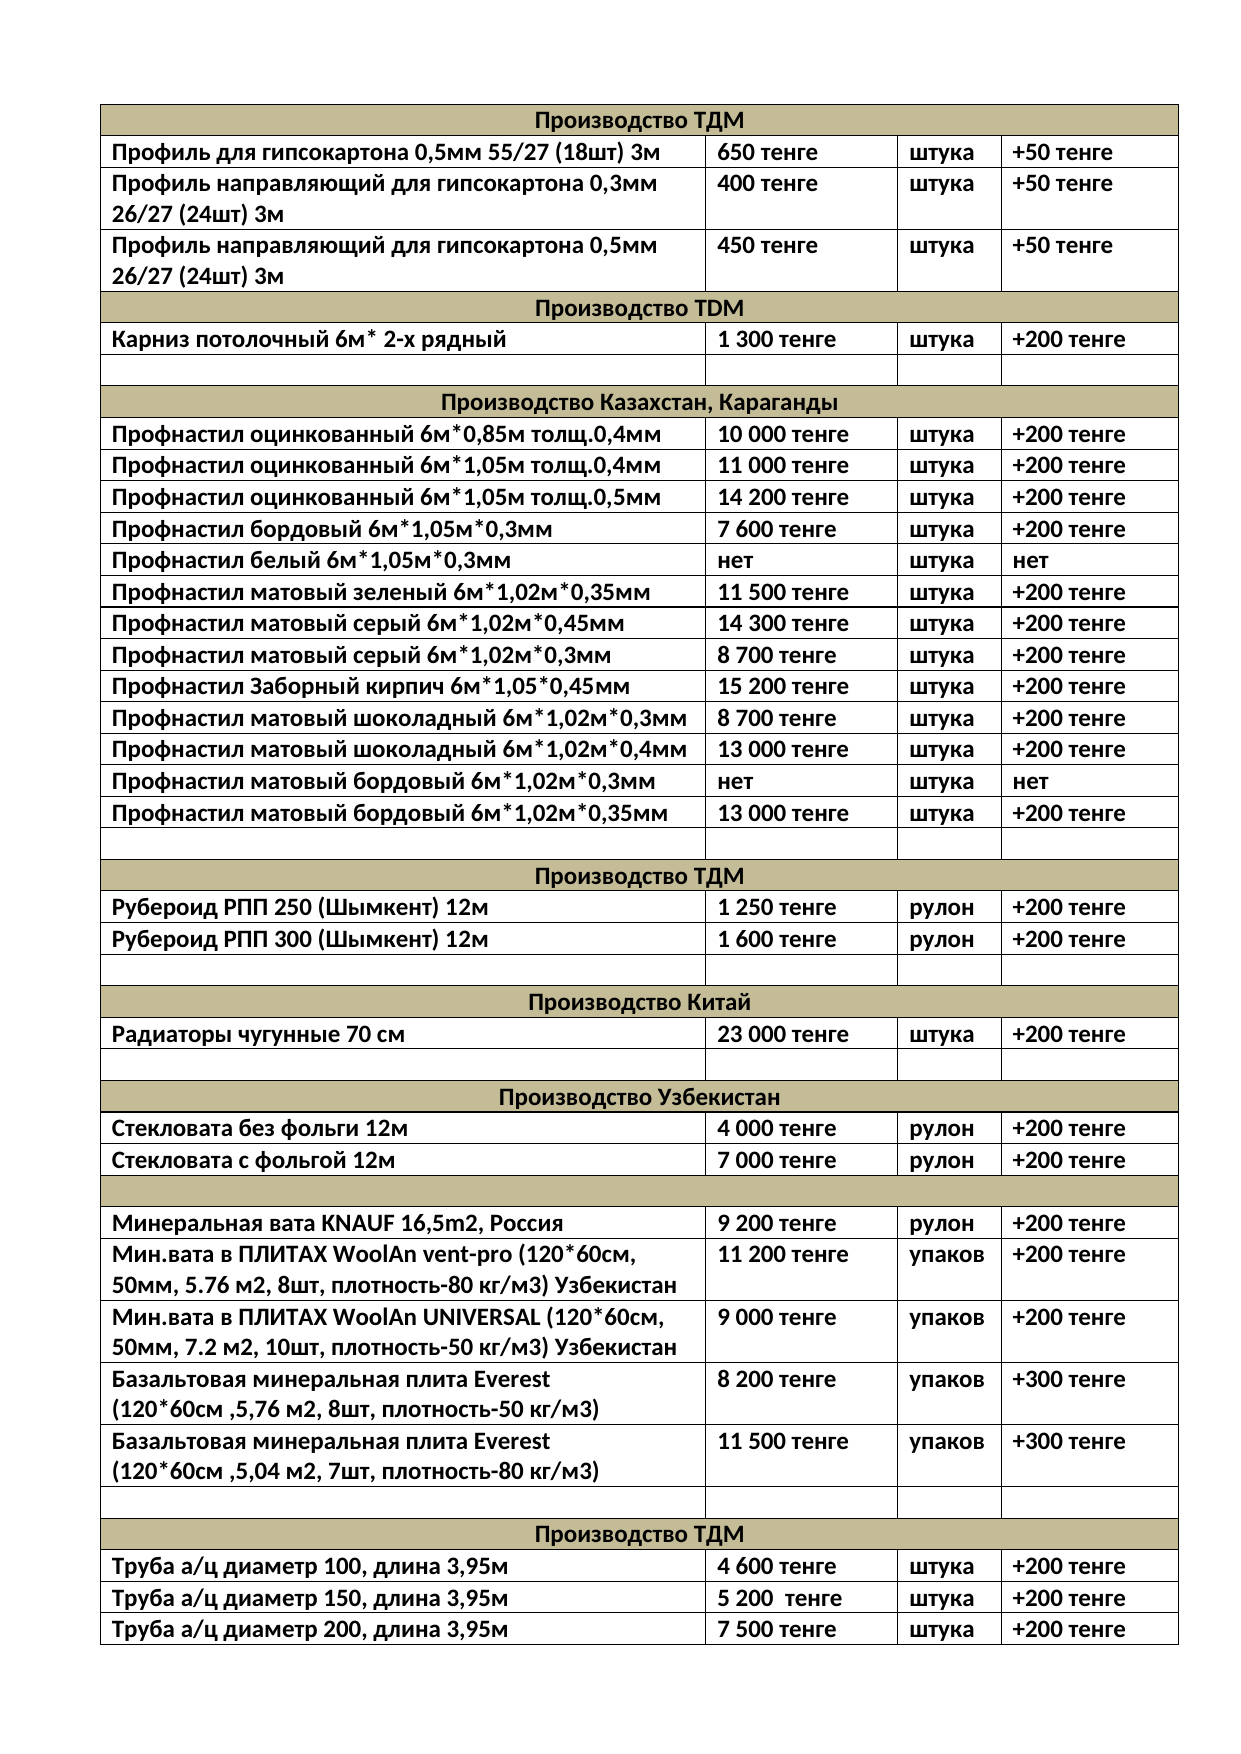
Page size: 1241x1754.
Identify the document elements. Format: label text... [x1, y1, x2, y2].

table_cell нет [706, 765, 897, 796]
table_cell штука [898, 230, 1001, 291]
table_cell Профнастил оцинкованный 6м*1,05м толщ.0,5мм [101, 481, 705, 512]
table_cell 1 300 тенге [706, 323, 897, 354]
table_cell Профнастил матовый серый 6м*1,02м*0,45мм [101, 608, 705, 638]
table_cell Профиль для гипсокартона 0,5мм 55/27 (18шт) 3м [101, 136, 705, 167]
table_cell упаков [898, 1425, 1001, 1486]
table_cell штука [898, 765, 1001, 796]
table_cell штука [898, 671, 1001, 701]
table_cell [898, 355, 1001, 385]
table_cell +300 тенге [1002, 1363, 1178, 1424]
table_cell Карниз потолочный 6м* 2-х рядный [101, 323, 705, 354]
table_cell 8 700 тенге [706, 702, 897, 733]
table_cell Мин.вата в ПЛИТАХ WoolAn UNIVERSAL (120*60см, 50мм, 7.2 м2, 10шт, плотность-50 кг/м3) Узбекистан [101, 1301, 705, 1362]
table_cell [898, 1049, 1001, 1080]
table_cell нет [706, 544, 897, 575]
table_cell упаков [898, 1363, 1001, 1424]
table_cell 8 200 тенге [706, 1363, 897, 1424]
table_cell штука [898, 1550, 1001, 1581]
table_cell штука [898, 797, 1001, 827]
table_cell штука [898, 136, 1001, 167]
table_cell Стекловата без фольги 12м [101, 1113, 705, 1143]
table_cell [101, 1049, 705, 1080]
table_cell 15 200 тенге [706, 671, 897, 701]
table_cell 7 000 тенге [706, 1144, 897, 1174]
table_cell Профнастил матовый бордовый 6м*1,02м*0,3мм [101, 765, 705, 796]
table_cell 4 000 тенге [706, 1113, 897, 1143]
table_cell штука [898, 481, 1001, 512]
table_cell +200 тенге [1002, 450, 1178, 480]
table_cell 450 тенге [706, 230, 897, 291]
table_cell нет [1002, 544, 1178, 575]
table_cell 11 000 тенге [706, 450, 897, 480]
table_cell штука [898, 639, 1001, 669]
table_cell [1002, 1049, 1178, 1080]
table_cell [706, 1049, 897, 1080]
table_cell +200 тенге [1002, 418, 1178, 448]
table_cell +50 тенге [1002, 136, 1178, 167]
table_cell +200 тенге [1002, 1582, 1178, 1612]
table_cell [101, 1176, 1178, 1206]
table_cell Производство ТДМ [101, 1519, 1178, 1549]
table_cell +200 тенге [1002, 576, 1178, 606]
table_cell штука [898, 1613, 1001, 1644]
table_cell Производство Китай [101, 986, 1178, 1017]
table_cell нет [1002, 765, 1178, 796]
table_cell Профнастил бордовый 6м*1,05м*0,3мм [101, 513, 705, 543]
table_cell Стекловата с фольгой 12м [101, 1144, 705, 1174]
table_cell 7 500 тенге [706, 1613, 897, 1644]
table_cell [898, 955, 1001, 985]
table_cell штука [898, 323, 1001, 354]
table_cell Профнастил матовый бордовый 6м*1,02м*0,35мм [101, 797, 705, 827]
table_cell 5 200 тенге [706, 1582, 897, 1612]
table_cell Труба а/ц диаметр 100, длина 3,95м [101, 1550, 705, 1581]
table_cell 650 тенге [706, 136, 897, 167]
table_cell Рубероид РПП 300 (Шымкент) 12м [101, 923, 705, 953]
table_cell Профнастил матовый серый 6м*1,02м*0,3мм [101, 639, 705, 669]
table_cell Профнастил оцинкованный 6м*1,05м толщ.0,4мм [101, 450, 705, 480]
table_cell рулон [898, 1144, 1001, 1174]
table_cell рулон [898, 923, 1001, 953]
table_cell +200 тенге [1002, 1144, 1178, 1174]
table_cell [1002, 355, 1178, 385]
table_cell +200 тенге [1002, 671, 1178, 701]
table_cell +200 тенге [1002, 513, 1178, 543]
table_cell [898, 1487, 1001, 1517]
table_cell 10 000 тенге [706, 418, 897, 448]
table_cell штука [898, 418, 1001, 448]
table_cell [101, 1487, 705, 1517]
table_cell [706, 828, 897, 859]
table_cell [706, 955, 897, 985]
table_cell [706, 355, 897, 385]
table_cell 9 200 тенге [706, 1207, 897, 1238]
table_cell 7 600 тенге [706, 513, 897, 543]
table_cell Производство ТДМ [101, 105, 1178, 135]
table_cell Производство TDM [101, 292, 1178, 322]
table_cell 4 600 тенге [706, 1550, 897, 1581]
table_cell Труба а/ц диаметр 150, длина 3,95м [101, 1582, 705, 1612]
table_cell штука [898, 450, 1001, 480]
table_cell 11 500 тенге [706, 576, 897, 606]
table_cell +200 тенге [1002, 1018, 1178, 1048]
table_cell +200 тенге [1002, 639, 1178, 669]
table_cell 9 000 тенге [706, 1301, 897, 1362]
table_cell 11 500 тенге [706, 1425, 897, 1486]
table_cell +200 тенге [1002, 608, 1178, 638]
table_cell Профиль направляющий для гипсокартона 0,3мм 26/27 (24шт) 3м [101, 168, 705, 229]
table_cell +200 тенге [1002, 1301, 1178, 1362]
table_cell Базальтовая минеральная плита Everest (120*60см ,5,04 м2, 7шт, плотность-80 кг/м3) [101, 1425, 705, 1486]
table_cell +200 тенге [1002, 1113, 1178, 1143]
table_cell +200 тенге [1002, 1613, 1178, 1644]
table_cell Базальтовая минеральная плита Everest (120*60см ,5,76 м2, 8шт, плотность-50 кг/м3) [101, 1363, 705, 1424]
table_cell рулон [898, 1113, 1001, 1143]
table_cell +200 тенге [1002, 1550, 1178, 1581]
table_cell [1002, 1487, 1178, 1517]
table_cell 1 250 тенге [706, 891, 897, 922]
table_cell рулон [898, 891, 1001, 922]
table_cell 14 200 тенге [706, 481, 897, 512]
table_cell штука [898, 608, 1001, 638]
table_cell +200 тенге [1002, 1207, 1178, 1238]
table_cell 13 000 тенге [706, 734, 897, 764]
table_cell штука [898, 168, 1001, 229]
table_cell +200 тенге [1002, 1239, 1178, 1300]
table_cell +200 тенге [1002, 891, 1178, 922]
table_cell 13 000 тенге [706, 797, 897, 827]
table_cell +200 тенге [1002, 323, 1178, 354]
table_cell Рубероид РПП 250 (Шымкент) 12м [101, 891, 705, 922]
table_cell упаков [898, 1301, 1001, 1362]
table_cell 8 700 тенге [706, 639, 897, 669]
table_cell штука [898, 544, 1001, 575]
table_cell штука [898, 513, 1001, 543]
table_cell Профнастил матовый шоколадный 6м*1,02м*0,4мм [101, 734, 705, 764]
table_cell штука [898, 576, 1001, 606]
table_cell [101, 955, 705, 985]
table_cell +200 тенге [1002, 797, 1178, 827]
table_cell Мин.вата в ПЛИТАХ WoolAn vent-pro (120*60см, 50мм, 5.76 м2, 8шт, плотность-80 кг/м3) Узбекистан [101, 1239, 705, 1300]
table_cell [706, 1487, 897, 1517]
table_cell 11 200 тенге [706, 1239, 897, 1300]
table_cell Профнастил Заборный кирпич 6м*1,05*0,45мм [101, 671, 705, 701]
table_cell штука [898, 734, 1001, 764]
table_cell Производство Узбекистан [101, 1081, 1178, 1111]
table_cell +50 тенге [1002, 168, 1178, 229]
table_cell 400 тенге [706, 168, 897, 229]
table_cell Профнастил матовый шоколадный 6м*1,02м*0,3мм [101, 702, 705, 733]
table_cell Профнастил оцинкованный 6м*0,85м толщ.0,4мм [101, 418, 705, 448]
table_cell Профиль направляющий для гипсокартона 0,5мм 26/27 (24шт) 3м [101, 230, 705, 291]
table_cell +300 тенге [1002, 1425, 1178, 1486]
table_cell Производство ТДМ [101, 860, 1178, 890]
table_cell [101, 355, 705, 385]
table_cell 1 600 тенге [706, 923, 897, 953]
table_cell [1002, 955, 1178, 985]
table_cell Профнастил матовый зеленый 6м*1,02м*0,35мм [101, 576, 705, 606]
table_cell штука [898, 702, 1001, 733]
table_cell рулон [898, 1207, 1001, 1238]
table_cell 14 300 тенге [706, 608, 897, 638]
table_cell [101, 828, 705, 859]
table_cell 23 000 тенге [706, 1018, 897, 1048]
table_cell +200 тенге [1002, 734, 1178, 764]
table_cell штука [898, 1018, 1001, 1048]
table_cell +50 тенге [1002, 230, 1178, 291]
table_cell Производство Казахстан, Караганды [101, 386, 1178, 417]
table_cell Минеральная вата KNAUF 16,5m2, Россия [101, 1207, 705, 1238]
table_cell штука [898, 1582, 1001, 1612]
table_cell Профнастил белый 6м*1,05м*0,3мм [101, 544, 705, 575]
table_cell Труба а/ц диаметр 200, длина 3,95м [101, 1613, 705, 1644]
table_cell [1002, 828, 1178, 859]
table_cell +200 тенге [1002, 702, 1178, 733]
table_cell +200 тенге [1002, 923, 1178, 953]
table_cell [898, 828, 1001, 859]
table_cell +200 тенге [1002, 481, 1178, 512]
table_cell упаков [898, 1239, 1001, 1300]
table_cell Радиаторы чугунные 70 см [101, 1018, 705, 1048]
